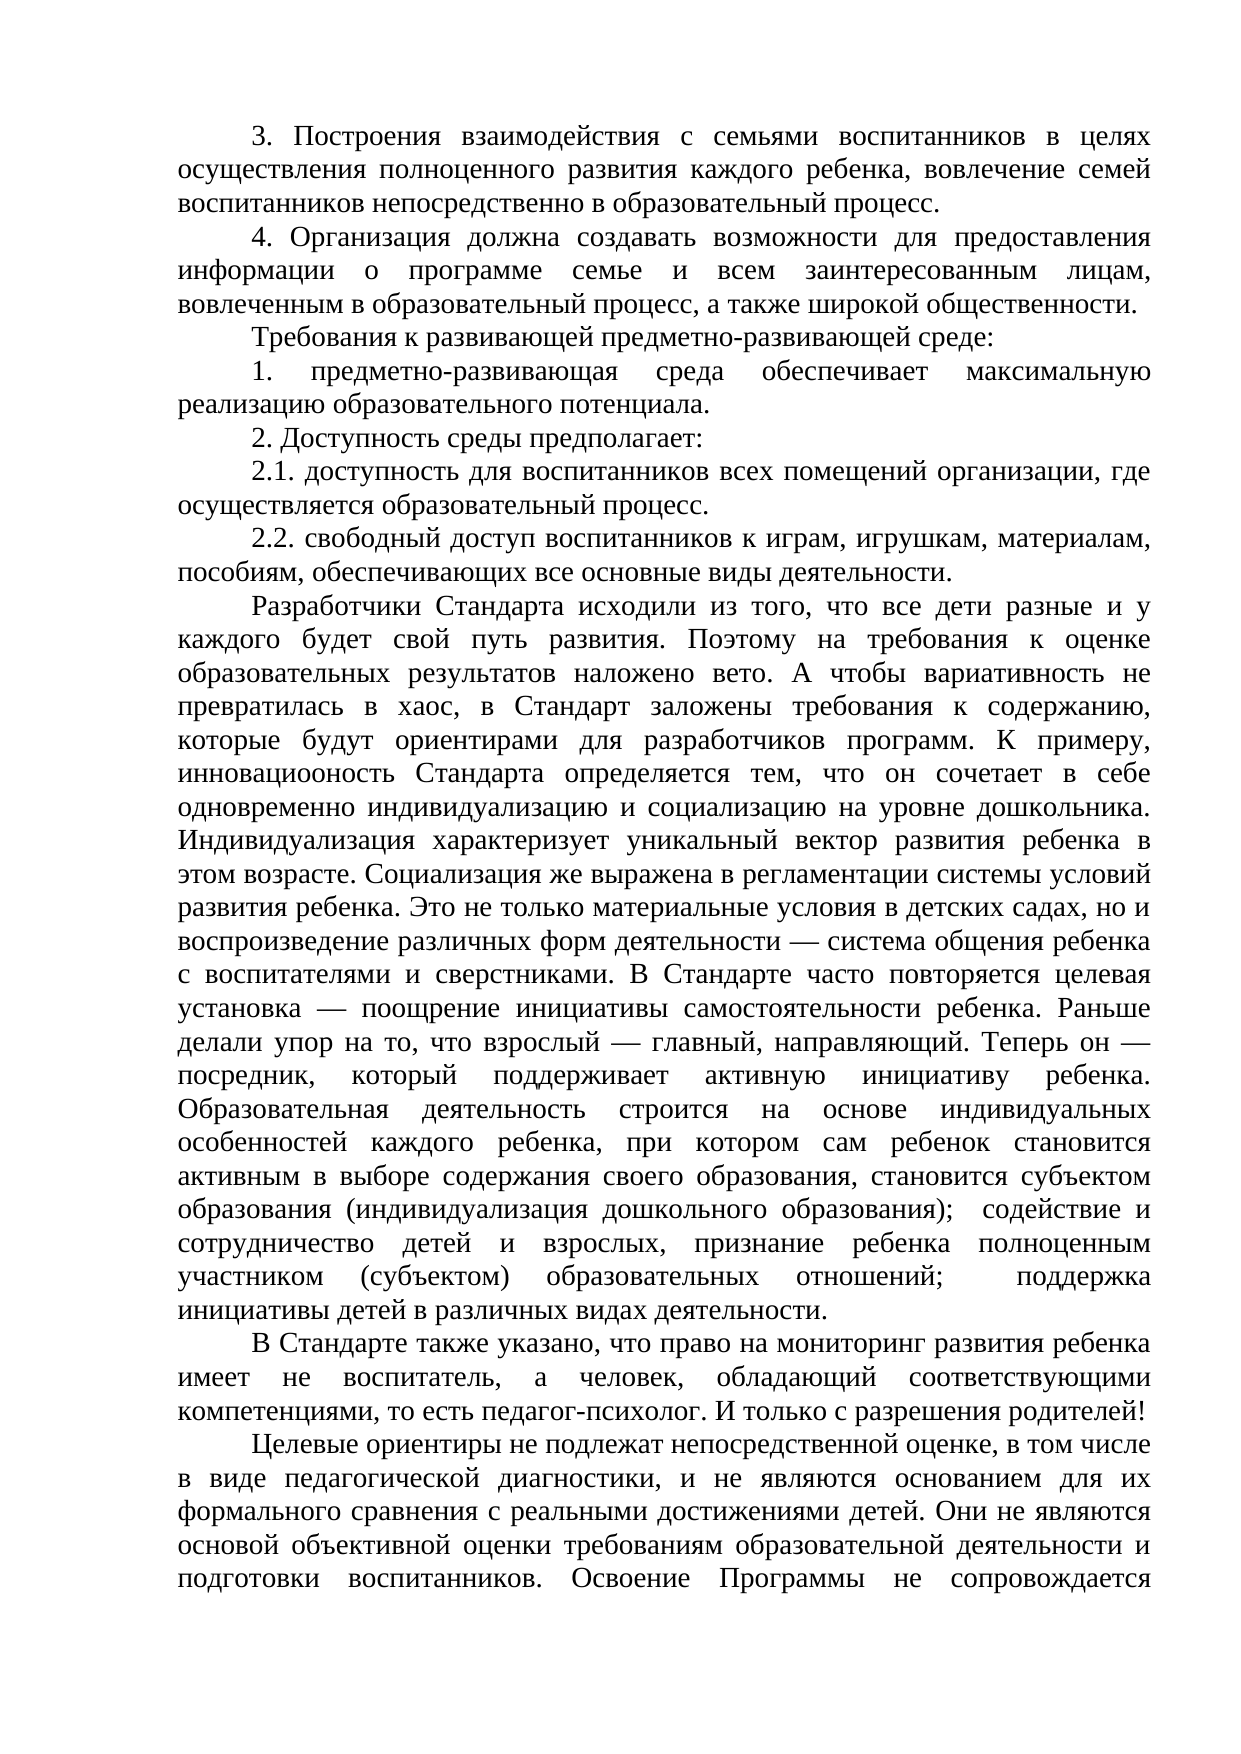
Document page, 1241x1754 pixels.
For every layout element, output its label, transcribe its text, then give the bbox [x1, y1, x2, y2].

text Разработчики Стандарта исходили из того, что все дети разные и у каждого будет свой путь развития. Поэтому на требования к оценке образовательных результатов наложено вето. А чтобы вариативность не превратилась в хаос, в Стандарт заложены требования к содержанию, которые будут ориентирами для разработчиков программ. К примеру, инновациооность Стандарта определяется тем, что он сочетает в себе одновременно индивидуализацию и социализацию на уровне дошкольника. Индивидуализация характеризует уникальный вектор развития ребенка в этом возрасте. Социализация же выражена в регламентации системы условий развития ребенка. Это не только материальные условия в детских садах, но и воспроизведение различных форм деятельности — система общения ребенка с воспитателями и сверстниками. В Стандарте часто повторяется целевая установка — поощрение инициативы самостоятельности ребенка. Раньше делали упор на то, что взрослый — главный, направляющий. Теперь он — посредник, который поддерживает активную инициативу ребенка. Образовательная деятельность строится на основе индивидуальных особенностей каждого ребенка, при котором сам ребенок становится активным в выборе содержания своего образования, становится субъектом образования (индивидуализация дошкольного образования); содействие и сотрудничество детей и взрослых, признание ребенка полноценным участником (субъектом) образовательных отношений; поддержка инициативы детей в различных видах деятельности. [177, 588, 1152, 1326]
text Требования к развивающей предметно-развивающей среде: [177, 319, 1152, 353]
text 2.2. свободный доступ воспитанников к играм, игрушкам, материалам, пособиям, обеспечивающих все основные виды деятельности. [177, 521, 1152, 588]
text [177, 1426, 1152, 1594]
text 4. Организация должна создавать возможности для предоставления информации о программе семье и всем заинтересованным лицам, вовлеченным в образовательный процесс, а также широкой общественности. [177, 219, 1152, 319]
text 2.1. доступность для воспитанников всех помещений организации, где осуществляется образовательный процесс. [177, 453, 1152, 521]
text 3. Построения взаимодействия с семьями воспитанников в целях осуществления полноценного развития каждого ребенка, вовлечение семей воспитанников непосредственно в образовательный процесс. [177, 118, 1152, 219]
text В Стандарте также указано, что право на мониторинг развития ребенка имеет не воспитатель, а человек, обладающий соответствующими компетенциями, то есть педагог-психолог. И только с разрешения родителей! [177, 1326, 1152, 1426]
text 1. предметно-развивающая среда обеспечивает максимальную реализацию образовательного потенциала. [177, 353, 1152, 420]
text 2. Доступность среды предполагает: [177, 420, 1152, 453]
